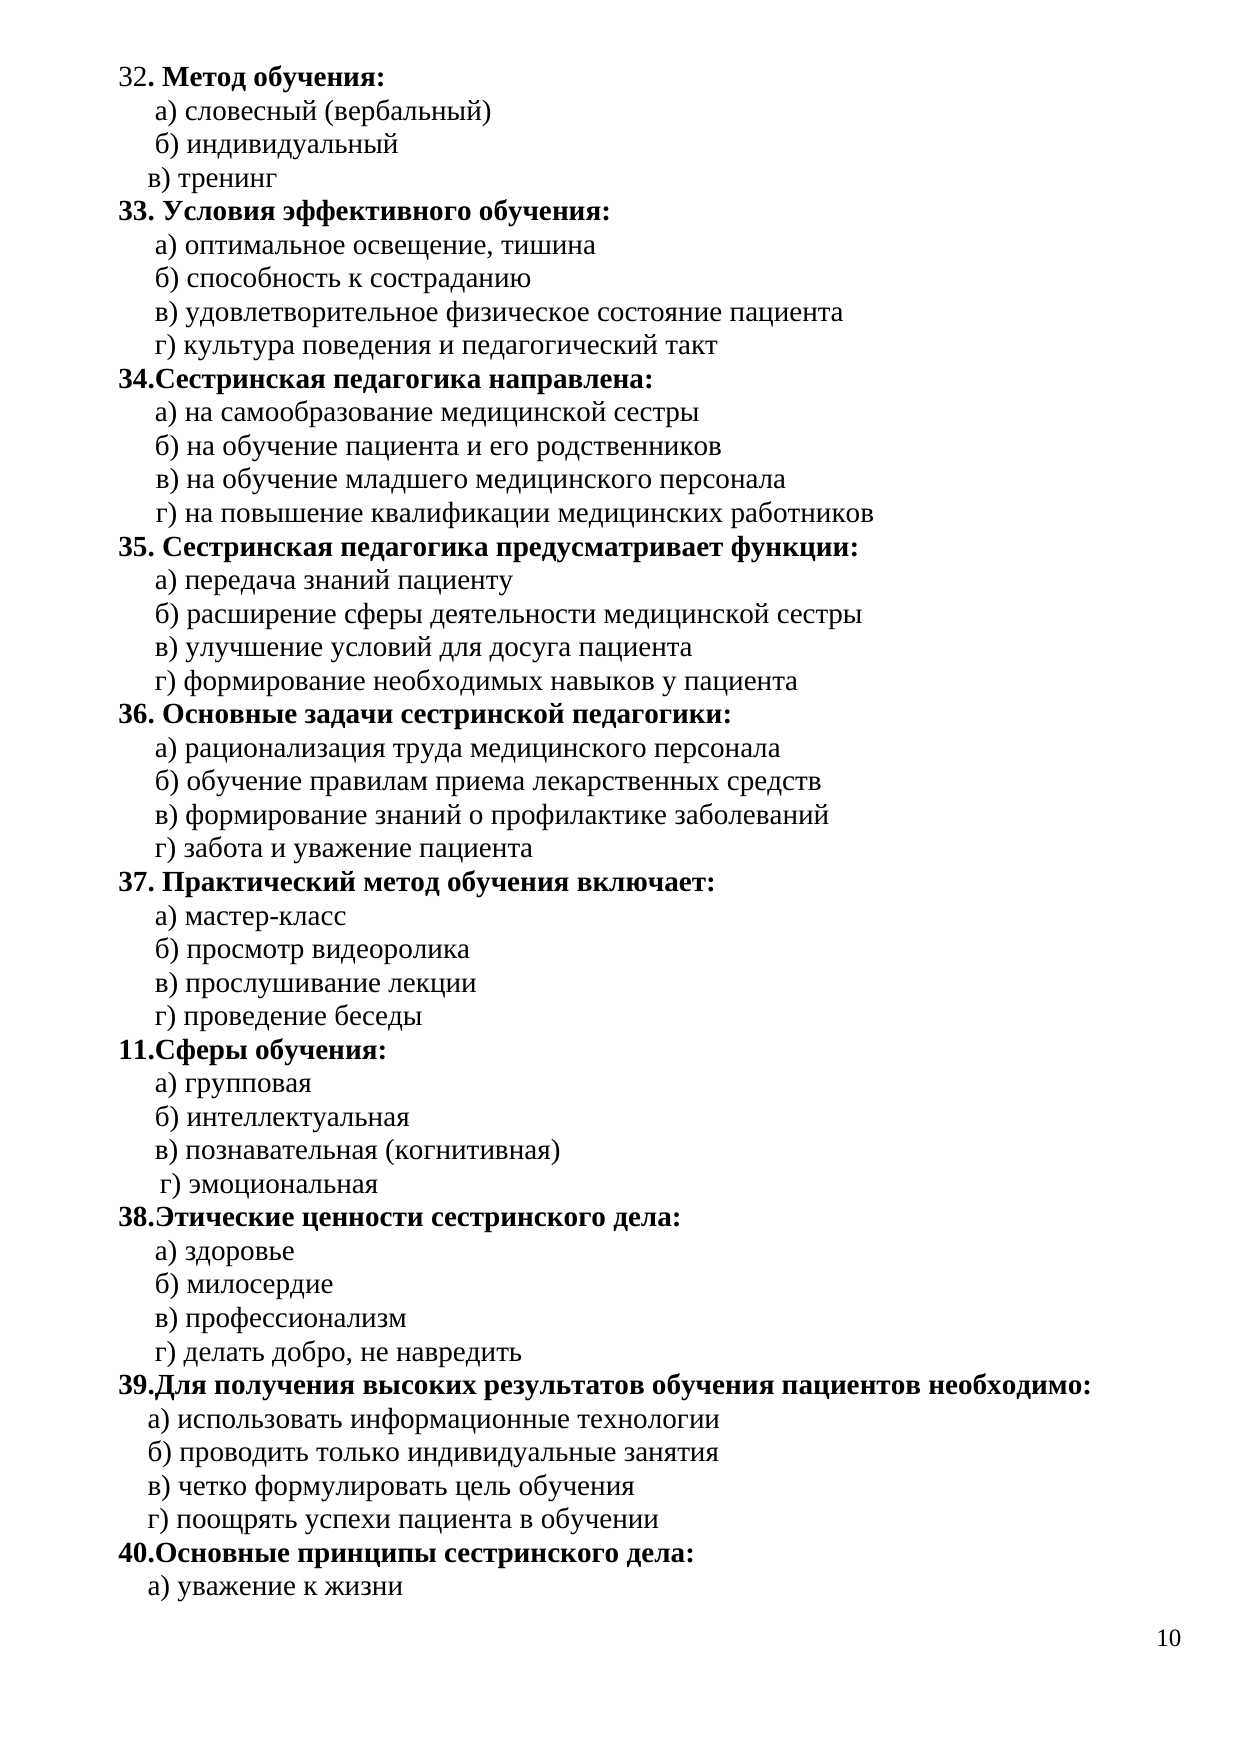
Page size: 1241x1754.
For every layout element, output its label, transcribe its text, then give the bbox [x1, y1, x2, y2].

text а) мастер-класс [118, 898, 1181, 931]
text г) формирование необходимых навыков у пациента [118, 663, 1181, 696]
text 38.Этические ценности сестринского дела: [118, 1199, 1181, 1233]
text 37. Практический метод обучения включает: [118, 864, 1181, 898]
text а) на самообразование медицинской сестры [118, 394, 1181, 428]
text б) на обучение пациента и его родственников [118, 428, 1181, 462]
text а) словесный (вербальный) [118, 93, 1181, 126]
text г) забота и уважение пациента [118, 831, 1181, 864]
text г) делать добро, не навредить [118, 1334, 1181, 1367]
text г) проведение беседы [118, 998, 1181, 1032]
text а) групповая [118, 1065, 1181, 1099]
text 35. Сестринская педагогика предусматривает функции: [118, 529, 1181, 562]
text 33. Условия эффективного обучения: [118, 193, 1181, 227]
text 36. Основные задачи сестринской педагогики: [118, 696, 1181, 730]
text в) познавательная (когнитивная) [118, 1132, 1181, 1166]
text 34.Сестринская педагогика направлена: [118, 361, 1181, 394]
text в) удовлетворительное физическое состояние пациента [118, 294, 1181, 327]
text в) улучшение условий для досуга пациента [118, 629, 1181, 663]
text в) тренинг [118, 160, 1181, 193]
text б) расширение сферы деятельности медицинской сестры [118, 596, 1181, 629]
text б) проводить только индивидуальные занятия [118, 1434, 1181, 1468]
text г) эмоциональная [118, 1166, 1181, 1199]
text в) четко формулировать цель обучения [118, 1468, 1181, 1501]
text а) передача знаний пациенту [118, 562, 1181, 596]
text 39.Для получения высоких результатов обучения пациентов необходимо: [118, 1367, 1181, 1401]
text а) использовать информационные технологии [118, 1401, 1181, 1434]
text в) прослушивание лекции [118, 965, 1181, 998]
text б) обучение правилам приема лекарственных средств [118, 763, 1181, 797]
text в) формирование знаний о профилактике заболеваний [118, 797, 1181, 831]
text б) способность к состраданию [118, 260, 1181, 294]
text г) на повышение квалификации медицинских работников [156, 495, 1181, 529]
text 40.Основные принципы сестринского дела: [118, 1535, 1181, 1568]
text б) милосердие [118, 1267, 1181, 1300]
text 11.Сферы обучения: [118, 1032, 1181, 1065]
text в) профессионализм [118, 1300, 1181, 1334]
text б) просмотр видеоролика [118, 931, 1181, 965]
text а) оптимальное освещение, тишина [118, 227, 1181, 260]
text в) на обучение младшего медицинского персонала [156, 462, 1181, 495]
text г) культура поведения и педагогический такт [118, 327, 1181, 361]
text г) поощрять успехи пациента в обучении [118, 1501, 1181, 1535]
text а) здоровье [118, 1233, 1181, 1267]
text б) интеллектуальная [118, 1099, 1181, 1132]
text 32. Метод обучения: [118, 59, 1181, 93]
text а) рационализация труда медицинского персонала [118, 730, 1181, 763]
text б) индивидуальный [118, 126, 1181, 160]
text а) уважение к жизни [118, 1568, 1181, 1602]
